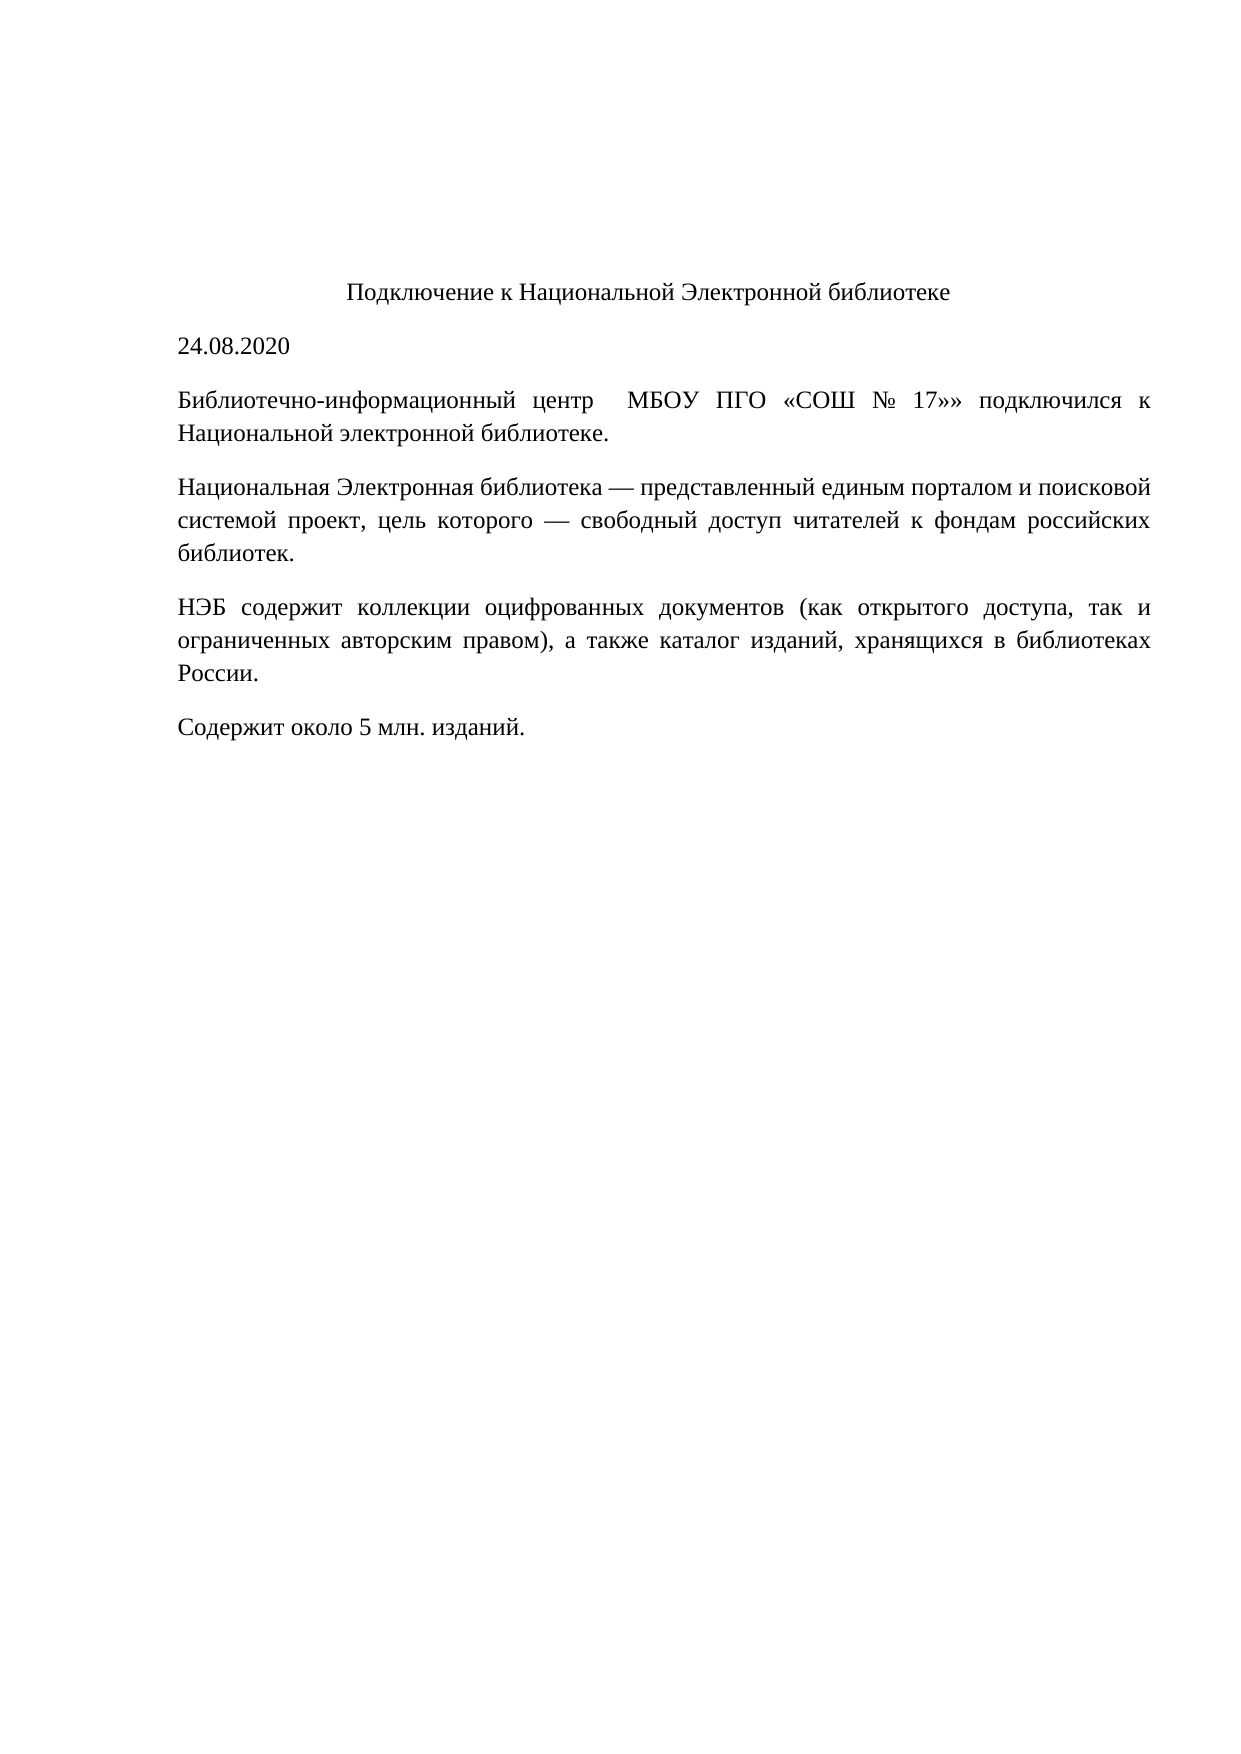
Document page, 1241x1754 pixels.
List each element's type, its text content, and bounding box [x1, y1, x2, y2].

text Библиотечно-информационный центр МБОУ ПГО «СОШ № 17»» подключился к Национальной электронной библиотеке. [177, 385, 1152, 447]
text Подключение к Национальной Электронной библиотеке [177, 277, 1152, 306]
text НЭБ содержит коллекции оцифрованных документов (как открытого доступа, так и ограниченных авторским правом), а также каталог изданий, хранящихся в библиотеках России. [177, 592, 1152, 686]
text Содержит около 5 млн. изданий. [177, 712, 1152, 740]
text Национальная Электронная библиотека — представленный единым порталом и поисковой системой проект, цель которого — свободный доступ читателей к фондам российских библиотек. [177, 472, 1152, 567]
text 24.08.2020 [177, 331, 1152, 360]
